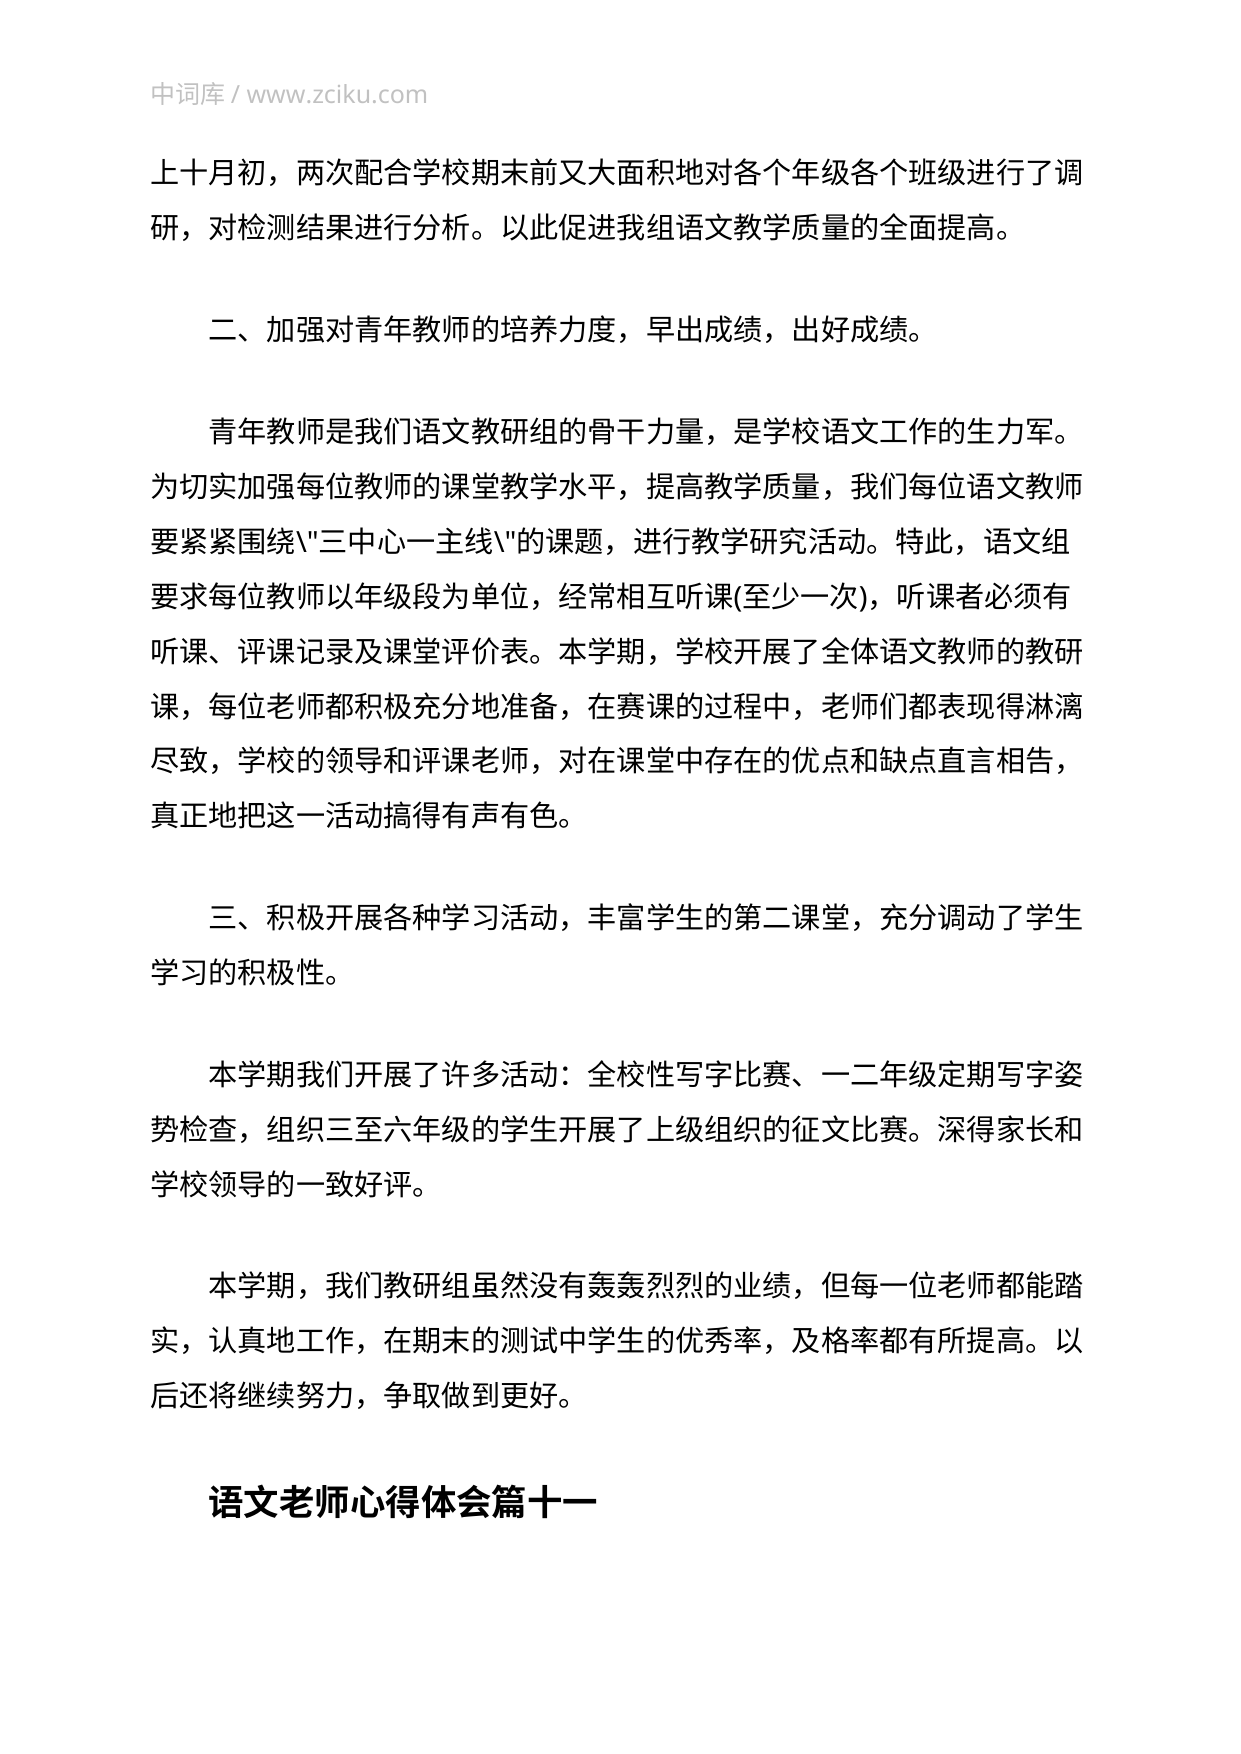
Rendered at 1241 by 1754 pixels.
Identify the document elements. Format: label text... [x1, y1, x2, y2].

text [150, 150, 1090, 247]
text 三、积极开展各种学习活动，丰富学生的第二课堂，充分调动了学生学习的积极性。 [150, 895, 1090, 992]
text 语文老师心得体会篇十一 [150, 1474, 1090, 1526]
text 青年教师是我们语文教研组的骨干力量，是学校语文工作的生力军。为切实加强每位教师的课堂教学水平，提高教学质量，我们每位语文教师要紧紧围绕\"三中心一主线\"的课题，进行教学研究活动。特此，语文组要求每位教师以年级段为单位，经常相互听课(至少一次)，听课者必须有听课、评课记录及课堂评价表。本学期，学校开展了全体语文教师的教研课，每位老师都积极充分地准备，在赛课的过程中，老师们都表现得淋漓尽致，学校的领导和评课老师，对在课堂中存在的优点和缺点直言相告，真正地把这一活动搞得有声有色。 [150, 408, 1090, 835]
text 本学期，我们教研组虽然没有轰轰烈烈的业绩，但每一位老师都能踏实，认真地工作，在期末的测试中学生的优秀率，及格率都有所提高。以后还将继续努力，争取做到更好。 [150, 1263, 1090, 1415]
text 二、加强对青年教师的培养力度，早出成绩，出好成绩。 [150, 307, 1090, 349]
text 本学期我们开展了许多活动：全校性写字比赛、一二年级定期写字姿势检查，组织三至六年级的学生开展了上级组织的征文比赛。深得家长和学校领导的一致好评。 [150, 1051, 1090, 1203]
